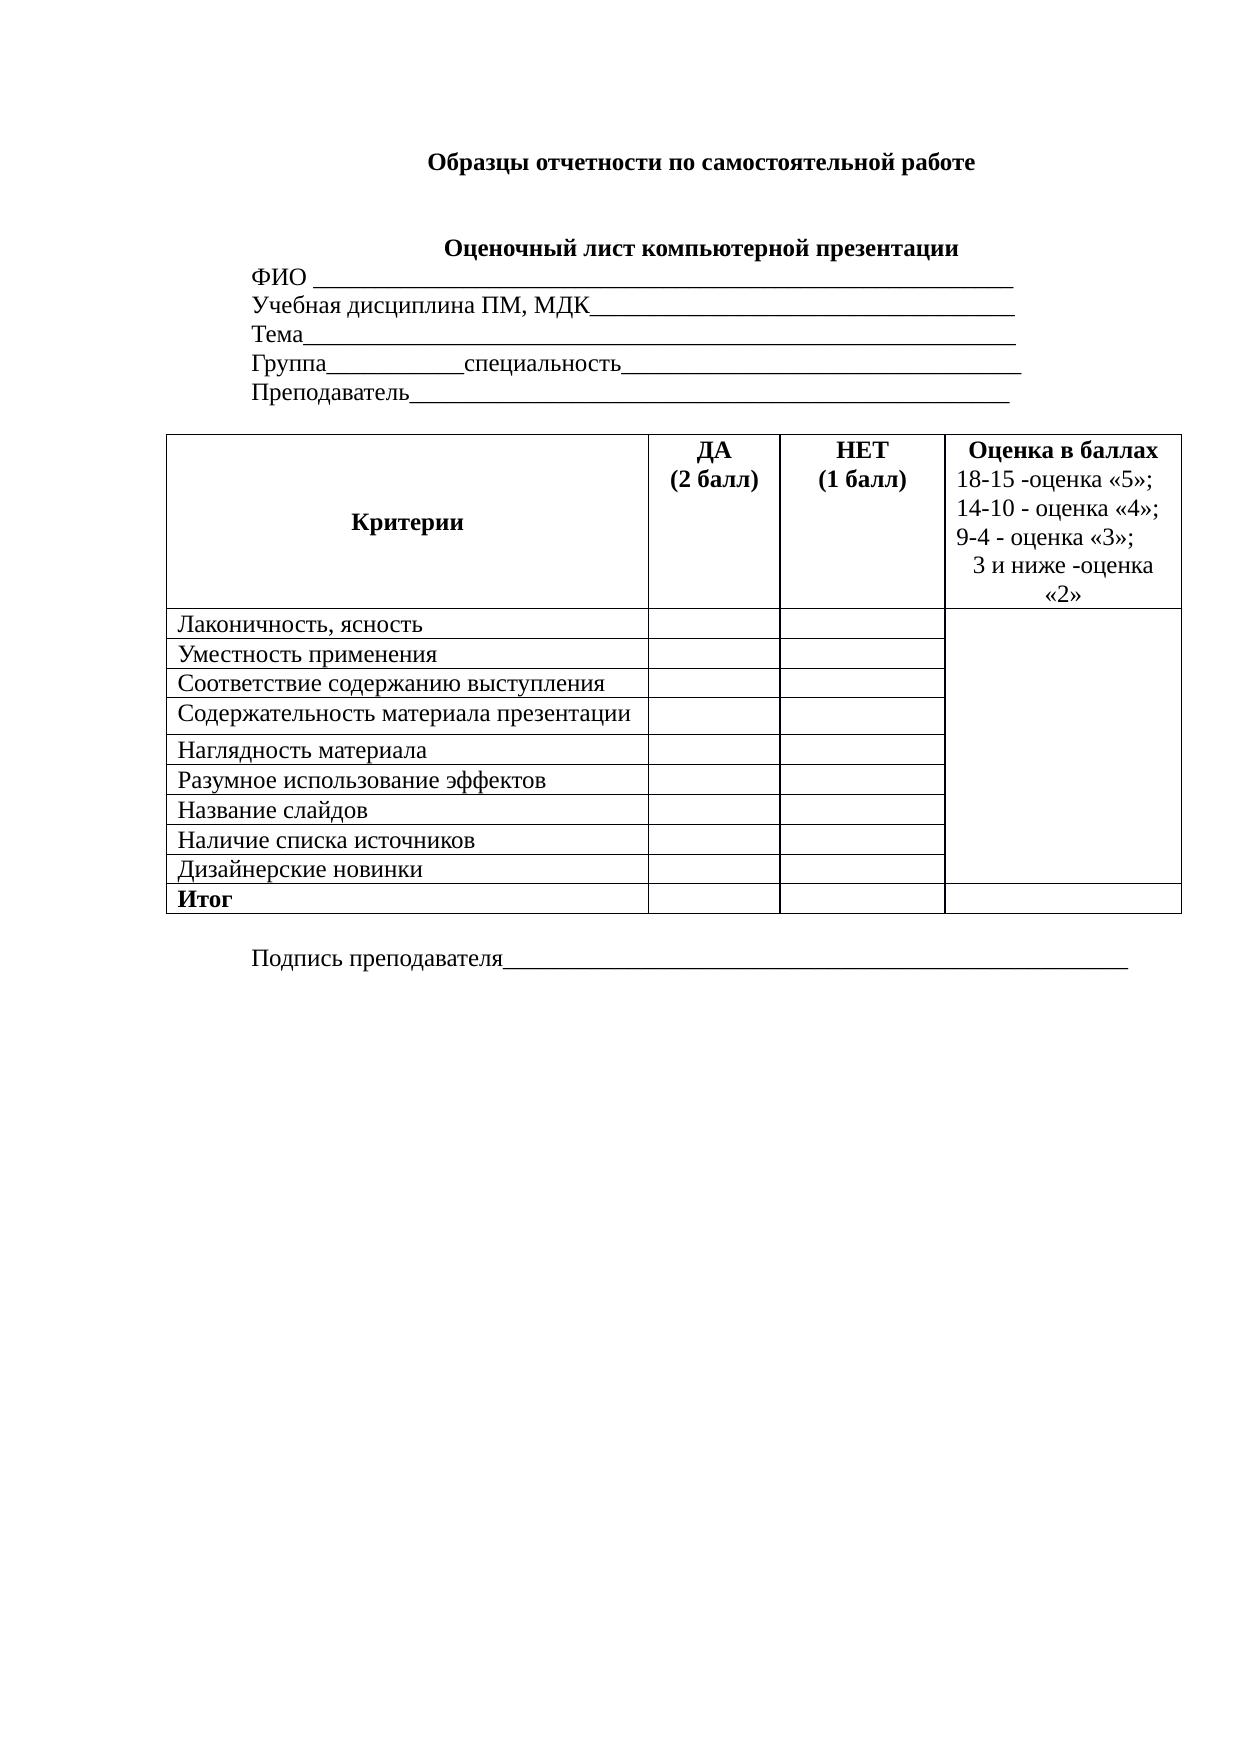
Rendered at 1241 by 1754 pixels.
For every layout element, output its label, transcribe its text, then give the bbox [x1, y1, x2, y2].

text Оценочный лист компьютерной презентации [177, 233, 1152, 262]
table_cell Название слайдов [167, 795, 648, 824]
text Группа___________специальность________________________________ [177, 348, 1152, 377]
table_cell [781, 884, 944, 913]
table_cell [781, 825, 944, 853]
table_header Оценка в баллах 18-15 -оценка «5»; 14-10 - оценка «4»; 9-4 - оценка «3»; 3 и ниже -оценка «2» [946, 435, 1181, 608]
table_cell Наличие списка источников [167, 825, 648, 853]
table_cell [946, 609, 1181, 883]
table_cell [649, 669, 779, 697]
table_header ДА (2 балл) [649, 435, 779, 608]
text Подпись преподавателя__________________________________________________ [177, 943, 1152, 972]
table_cell [781, 698, 944, 734]
table_cell [781, 639, 944, 667]
table_cell Уместность применения [167, 639, 648, 667]
table_cell Соответствие содержанию выступления [167, 669, 648, 697]
table_cell [649, 795, 779, 824]
table_cell [649, 884, 779, 913]
text Тема_________________________________________________________ [177, 319, 1152, 348]
table_cell [649, 765, 779, 794]
table_cell Итог [167, 884, 648, 913]
table_cell [781, 765, 944, 794]
table_cell Разумное использование эффектов [167, 765, 648, 794]
table_cell [946, 884, 1181, 913]
table_cell [649, 825, 779, 853]
table_header НЕТ (1 балл) [781, 435, 944, 608]
table_cell [649, 855, 779, 883]
text ФИО ________________________________________________________ [177, 262, 1152, 291]
table_cell [781, 735, 944, 764]
table_cell [649, 735, 779, 764]
table_cell Содержательность материала презентации [167, 698, 648, 734]
table_cell Дизайнерские новинки [167, 855, 648, 883]
text Образцы отчетности по самостоятельной работе [177, 147, 1152, 176]
table_cell [781, 855, 944, 883]
table_header Критерии [167, 435, 648, 608]
table_cell Лаконичность, ясность [167, 609, 648, 638]
table_cell [781, 609, 944, 638]
text Преподаватель________________________________________________ [177, 377, 1152, 406]
text Учебная дисциплина ПМ, МДК__________________________________ [177, 291, 1152, 319]
table_cell [649, 698, 779, 734]
table_cell [781, 669, 944, 697]
table_cell [649, 609, 779, 638]
table_cell [649, 639, 779, 667]
table_cell [781, 795, 944, 824]
table_cell Наглядность материала [167, 735, 648, 764]
